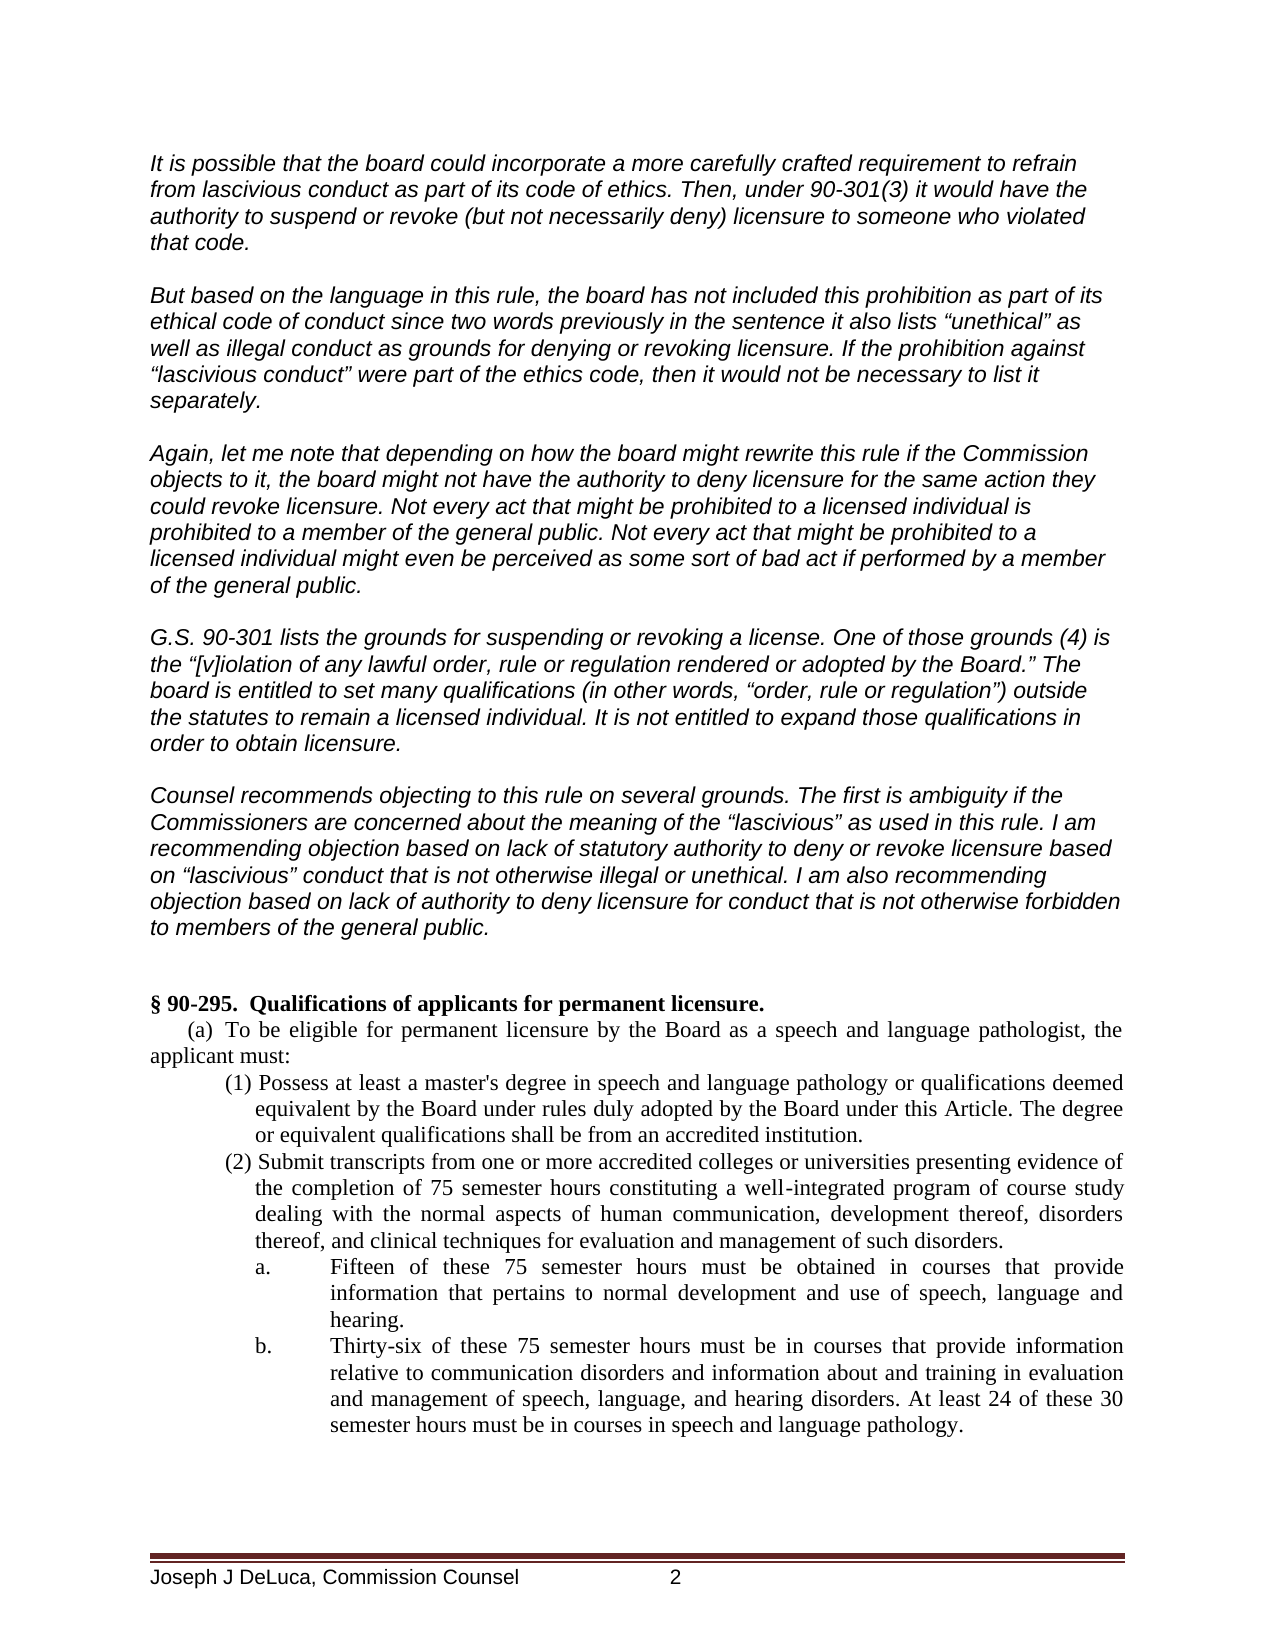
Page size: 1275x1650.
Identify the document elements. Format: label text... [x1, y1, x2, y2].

text (2) Submit transcripts from one or more accredited colleges or universities presenting evidence of the completion of 75 semester hours constituting a well-integrated program of course study dealing with the normal aspects of human communication, development thereof, disorders thereof, and clinical techniques for evaluation and management of such disorders. [225, 1148, 1125, 1253]
title But based on the language in this rule, the board has not included this prohibition as part of its ethical code of conduct since two words previously in the sentence it also lists “unethical” as well as illegal conduct as grounds for denying or revoking licensure. If the prohibition against “lascivious conduct” were part of the ethics code, then it would not be necessary to list it separately. [150, 282, 1125, 413]
text (1) Possess at least a master's degree in speech and language pathology or qualifications deemed equivalent by the Board under rules duly adopted by the Board under this Article. The degree or equivalent qualifications shall be from an accredited institution. [225, 1069, 1125, 1148]
title G.S. 90-301 lists the grounds for suspending or revoking a license. One of those grounds (4) is the “[v]iolation of any lawful order, rule or regulation rendered or adopted by the Board.” The board is entitled to set many qualifications (in other words, “order, rule or regulation”) outside the statutes to remain a licensed individual. It is not entitled to expand those qualifications in order to obtain licensure. [150, 624, 1125, 756]
title Counsel recommends objecting to this rule on several grounds. The first is ambiguity if the Commissioners are concerned about the meaning of the “lascivious” as used in this rule. I am recommending objection based on lack of statutory authority to deny or revoke licensure based on “lascivious” conduct that is not otherwise illegal or unethical. I am also recommending objection based on lack of authority to deny licensure for conduct that is not otherwise forbidden to members of the general public. [150, 782, 1125, 941]
title Again, let me note that depending on how the board might rewrite this rule if the Commission objects to it, the board might not have the authority to deny licensure for the same action they could revoke licensure. Not every act that might be prohibited to a licensed individual is prohibited to a member of the general public. Not every act that might be prohibited to a licensed individual might even be perceived as some sort of bad act if performed by a member of the general public. [150, 440, 1125, 598]
text § 90-295. Qualifications of applicants for permanent licensure. [150, 989, 1125, 1016]
text a. Fifteen of these 75 semester hours must be obtained in courses that provide information that pertains to normal development and use of speech, language and hearing. [255, 1253, 1125, 1332]
text b. Thirty-six of these 75 semester hours must be in courses that provide information relative to communication disorders and information about and training in evaluation and management of speech, language, and hearing disorders. At least 24 of these 30 semester hours must be in courses in speech and language pathology. [255, 1332, 1125, 1438]
title It is possible that the board could incorporate a more carefully crafted requirement to refrain from lascivious conduct as part of its code of ethics. Then, under 90-301(3) it would have the authority to suspend or revoke (but not necessarily deny) licensure to someone who violated that code. [150, 150, 1125, 255]
text (a) To be eligible for permanent licensure by the Board as a speech and language pathologist, the applicant must: [150, 1016, 1125, 1069]
